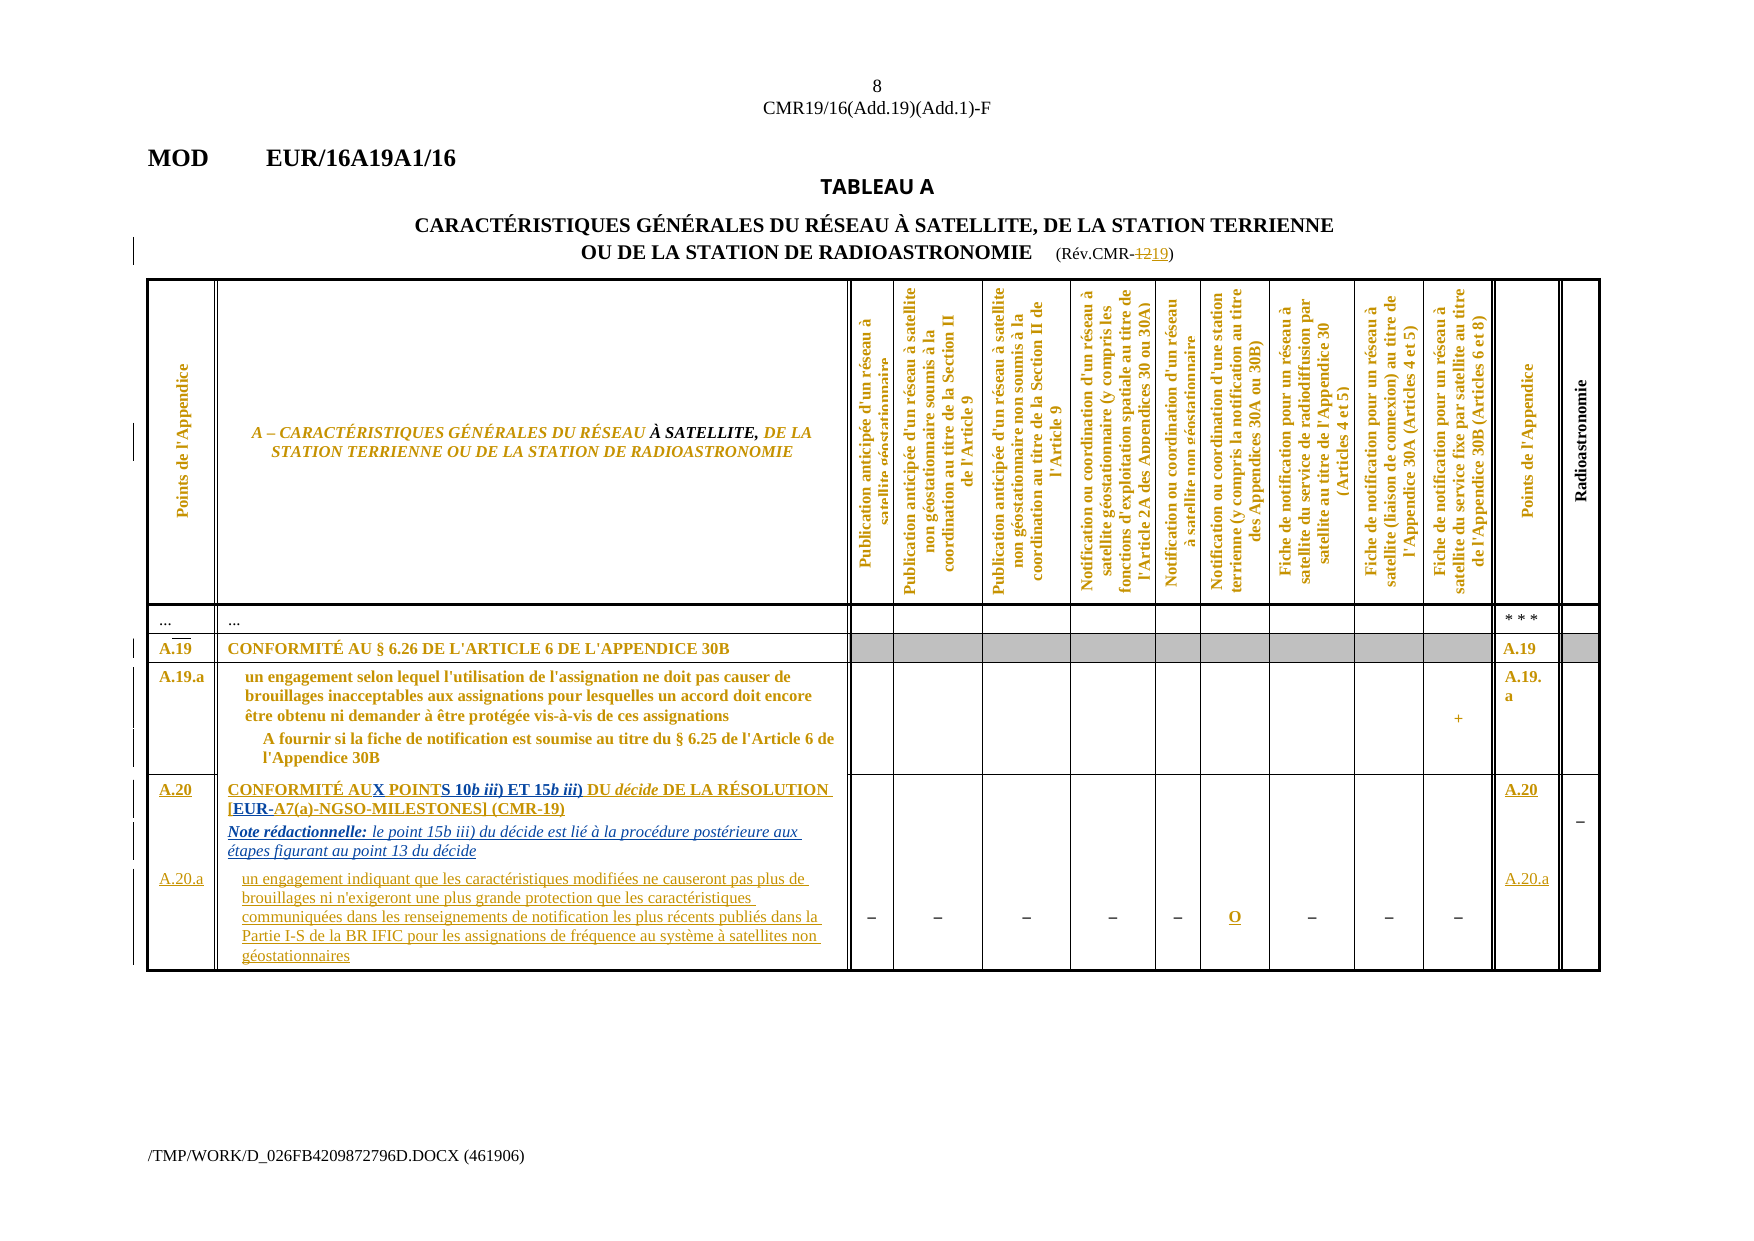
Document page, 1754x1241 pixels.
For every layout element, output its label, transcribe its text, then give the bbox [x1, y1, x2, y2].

table_header Publication anticipée d'un réseau à satellite non géostationnaire soumis à la coordination au titre de la Section II de l'Article 9 [894, 281, 982, 603]
table_cell [1201, 606, 1269, 633]
table_cell – [1355, 865, 1423, 969]
table_cell [1355, 634, 1423, 662]
title CARACTÉRISTIQUES GÉNÉRALES DU RÉSEAU À SATELLITE, DE LA STATION TERRIENNE OU DE LA STATION DE RADIOASTRONOMIE (Rév.CMR-) [148, 213, 1606, 265]
table_cell – [1270, 865, 1354, 969]
table_cell [1156, 663, 1200, 774]
table_cell [1563, 663, 1598, 774]
table_cell A.19 [149, 634, 214, 662]
table_cell [1563, 606, 1598, 633]
table_cell ... [218, 606, 847, 633]
table_cell [852, 634, 893, 662]
table_cell [218, 865, 847, 969]
table_cell CONFORMITÉ AU § 6.26 DE L'ARTICLE 6 DE L'APPENDICE 30B [218, 634, 847, 662]
table_header Radioastronomie [1563, 281, 1598, 603]
text TABLEAU A [148, 172, 1606, 200]
table_header Fiche de notification pour un réseau à satellite du service fixe par satellite au titre de l'Appendice 30B (Articles 6 et 8) [1424, 281, 1491, 603]
table_cell [983, 663, 1070, 774]
table_cell [1355, 663, 1423, 774]
table_cell [1071, 634, 1155, 662]
table_cell [1424, 775, 1491, 864]
table_header Publication anticipée d'un réseau à satellite géostationnaire [852, 281, 893, 603]
table_cell [218, 774, 847, 864]
table_cell [852, 606, 893, 633]
text MOD EUR/16A19A1/16#50064 [148, 143, 1606, 172]
table_cell [1424, 606, 1491, 633]
table_header Notification ou coordination d'une station terrienne (y compris la notification au titre des Appendices 30A ou 30B) [1201, 281, 1269, 603]
table_header Points de l'Appendice [1496, 281, 1558, 603]
table_cell ... [149, 606, 214, 633]
table_cell [1355, 775, 1423, 864]
table_cell [1496, 865, 1558, 969]
table_cell [894, 775, 982, 864]
table_cell [1270, 775, 1354, 864]
table_cell [1156, 606, 1200, 633]
table_cell [1270, 606, 1354, 633]
table_cell [1156, 775, 1200, 864]
table_cell [852, 663, 893, 774]
table_header Notification ou coordination d'un réseau à satellite non géostationnaire [1156, 281, 1200, 603]
table_cell – [983, 865, 1070, 969]
table_cell A.19.a [1496, 663, 1558, 774]
table_cell [1201, 775, 1269, 864]
table_cell – [1156, 865, 1200, 969]
table_cell [1071, 606, 1155, 633]
table_cell [1071, 663, 1155, 774]
table_cell [852, 775, 893, 864]
table_cell [1270, 634, 1354, 662]
table_cell [149, 775, 214, 864]
table_cell [1496, 775, 1558, 864]
table_cell A.19 [1496, 634, 1558, 662]
table_cell [894, 663, 982, 774]
table_header A – CARACTÉRISTIQUES GÉNÉRALES DU RÉSEAU À SATELLITE, DE LA STATION TERRIENNE OU DE LA STATION DE RADIOASTRONOMIE [218, 281, 847, 603]
table_cell [1201, 865, 1269, 969]
table_cell [894, 606, 982, 633]
table_cell [983, 634, 1070, 662]
table_cell [1355, 606, 1423, 633]
table_cell – [1424, 865, 1491, 969]
table_cell A.19.a [149, 663, 214, 774]
table_cell – [1563, 775, 1598, 864]
table_cell [1424, 634, 1491, 662]
table_cell [1563, 634, 1598, 662]
table_cell * * * [1496, 606, 1558, 633]
table_cell – [1071, 865, 1155, 969]
table_header Points de l'Appendice [149, 281, 214, 603]
table_cell un engagement selon lequel l'utilisation de l'assignation ne doit pas causer de brouillages inacceptables aux assignations pour lesquelles un accord doit encore être obtenu ni demander à être protégée vis-à-vis de ces assignations A fournir si la fiche de notification est soumise au titre du § 6.25 de l'Article 6 de l'Appendice 30B [218, 663, 847, 774]
table_cell [1201, 634, 1269, 662]
table_header Fiche de notification pour un réseau à satellite du service de radiodiffusion par satellite au titre de l'Appendice 30 (Articles 4 et 5) [1270, 281, 1354, 603]
table_header Fiche de notification pour un réseau à satellite (liaison de connexion) au titre de l'Appendice 30A (Articles 4 et 5) [1355, 281, 1423, 603]
table_cell [149, 865, 214, 969]
table_cell – [894, 865, 982, 969]
table_cell [1563, 865, 1598, 969]
table_cell [894, 634, 982, 662]
table_header Publication anticipée d'un réseau à satellite non géostationnaire non soumis à la coordination au titre de la Section II de l'Article 9 [983, 281, 1070, 603]
table_cell [1156, 634, 1200, 662]
table_cell + [1424, 663, 1491, 774]
table_header Notification ou coordination d'un réseau à satellite géostationnaire (y compris les fonctions d'exploitation spatiale au titre de l'Article 2A des Appendices 30 ou 30A) [1071, 281, 1155, 603]
table_cell [1201, 663, 1269, 774]
table_cell [1071, 775, 1155, 864]
table_cell [983, 606, 1070, 633]
table_cell [1270, 663, 1354, 774]
table_cell – [852, 865, 893, 969]
table_cell [983, 775, 1070, 864]
